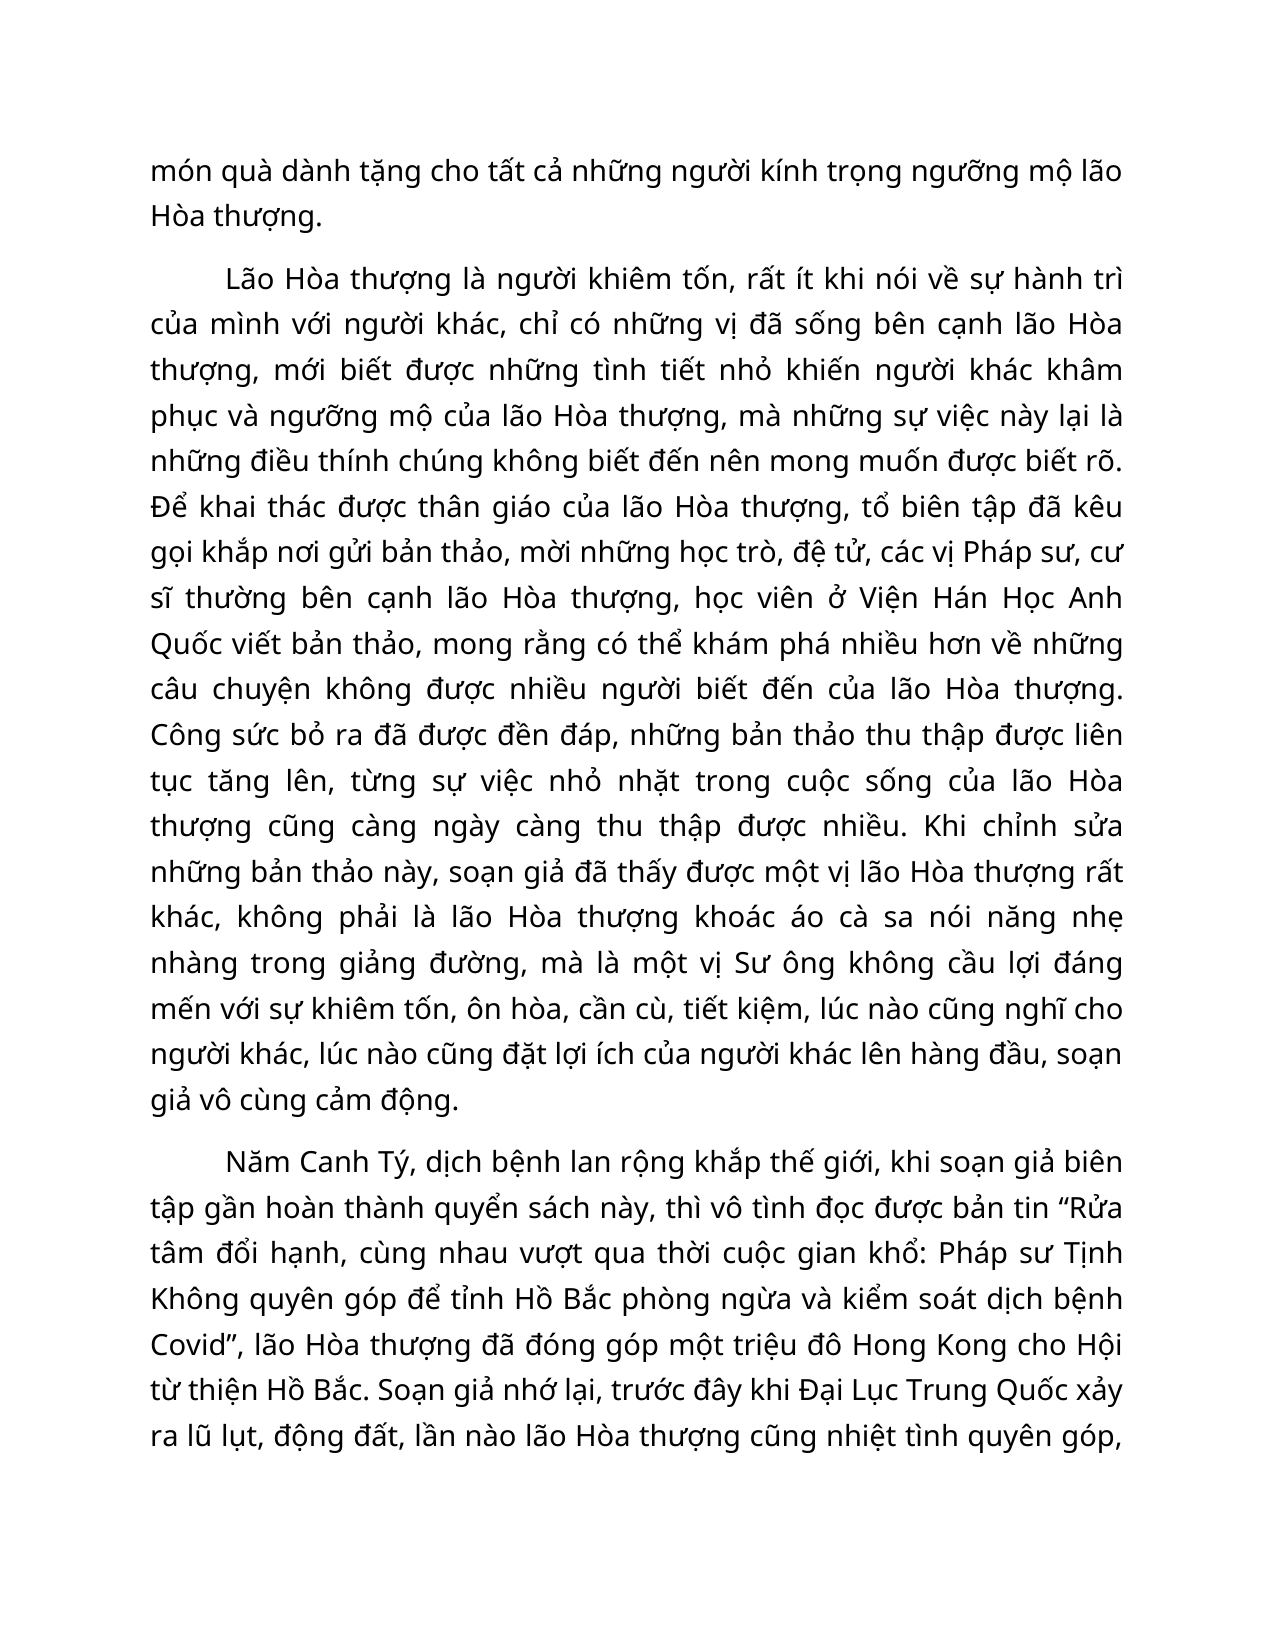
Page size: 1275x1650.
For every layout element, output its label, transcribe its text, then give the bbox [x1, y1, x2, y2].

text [150, 150, 1125, 235]
text Lão Hòa thượng là người khiêm tốn, rất ít khi nói về sự hành trì của mình với người khác, chỉ có những vị đã sống bên cạnh lão Hòa thượng, mới biết được những tình tiết nhỏ khiến người khác khâm phục và ngưỡng mộ của lão Hòa thượng, mà những sự việc này lại là những điều thính chúng không biết đến nên mong muốn được biết rõ. Để khai thác được thân giáo của lão Hòa thượng, tổ biên tập đã kêu gọi khắp nơi gửi bản thảo, mời những học trò, đệ tử, các vị Pháp sư, cư sĩ thường bên cạnh lão Hòa thượng, học viên ở Viện Hán Học Anh Quốc viết bản thảo, mong rằng có thể khám phá nhiều hơn về những câu chuyện không được nhiều người biết đến của lão Hòa thượng. Công sức bỏ ra đã được đền đáp, những bản thảo thu thập được liên tục tăng lên, từng sự việc nhỏ nhặt trong cuộc sống của lão Hòa thượng cũng càng ngày càng thu thập được nhiều. Khi chỉnh sửa những bản thảo này, soạn giả đã thấy được một vị lão Hòa thượng rất khác, không phải là lão Hòa thượng khoác áo cà sa nói năng nhẹ nhàng trong giảng đường, mà là một vị Sư ông không cầu lợi đáng mến với sự khiêm tốn, ôn hòa, cần cù, tiết kiệm, lúc nào cũng nghĩ cho người khác, lúc nào cũng đặt lợi ích của người khác lên hàng đầu, soạn giả vô cùng cảm động. [150, 258, 1125, 1119]
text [150, 1141, 1125, 1455]
